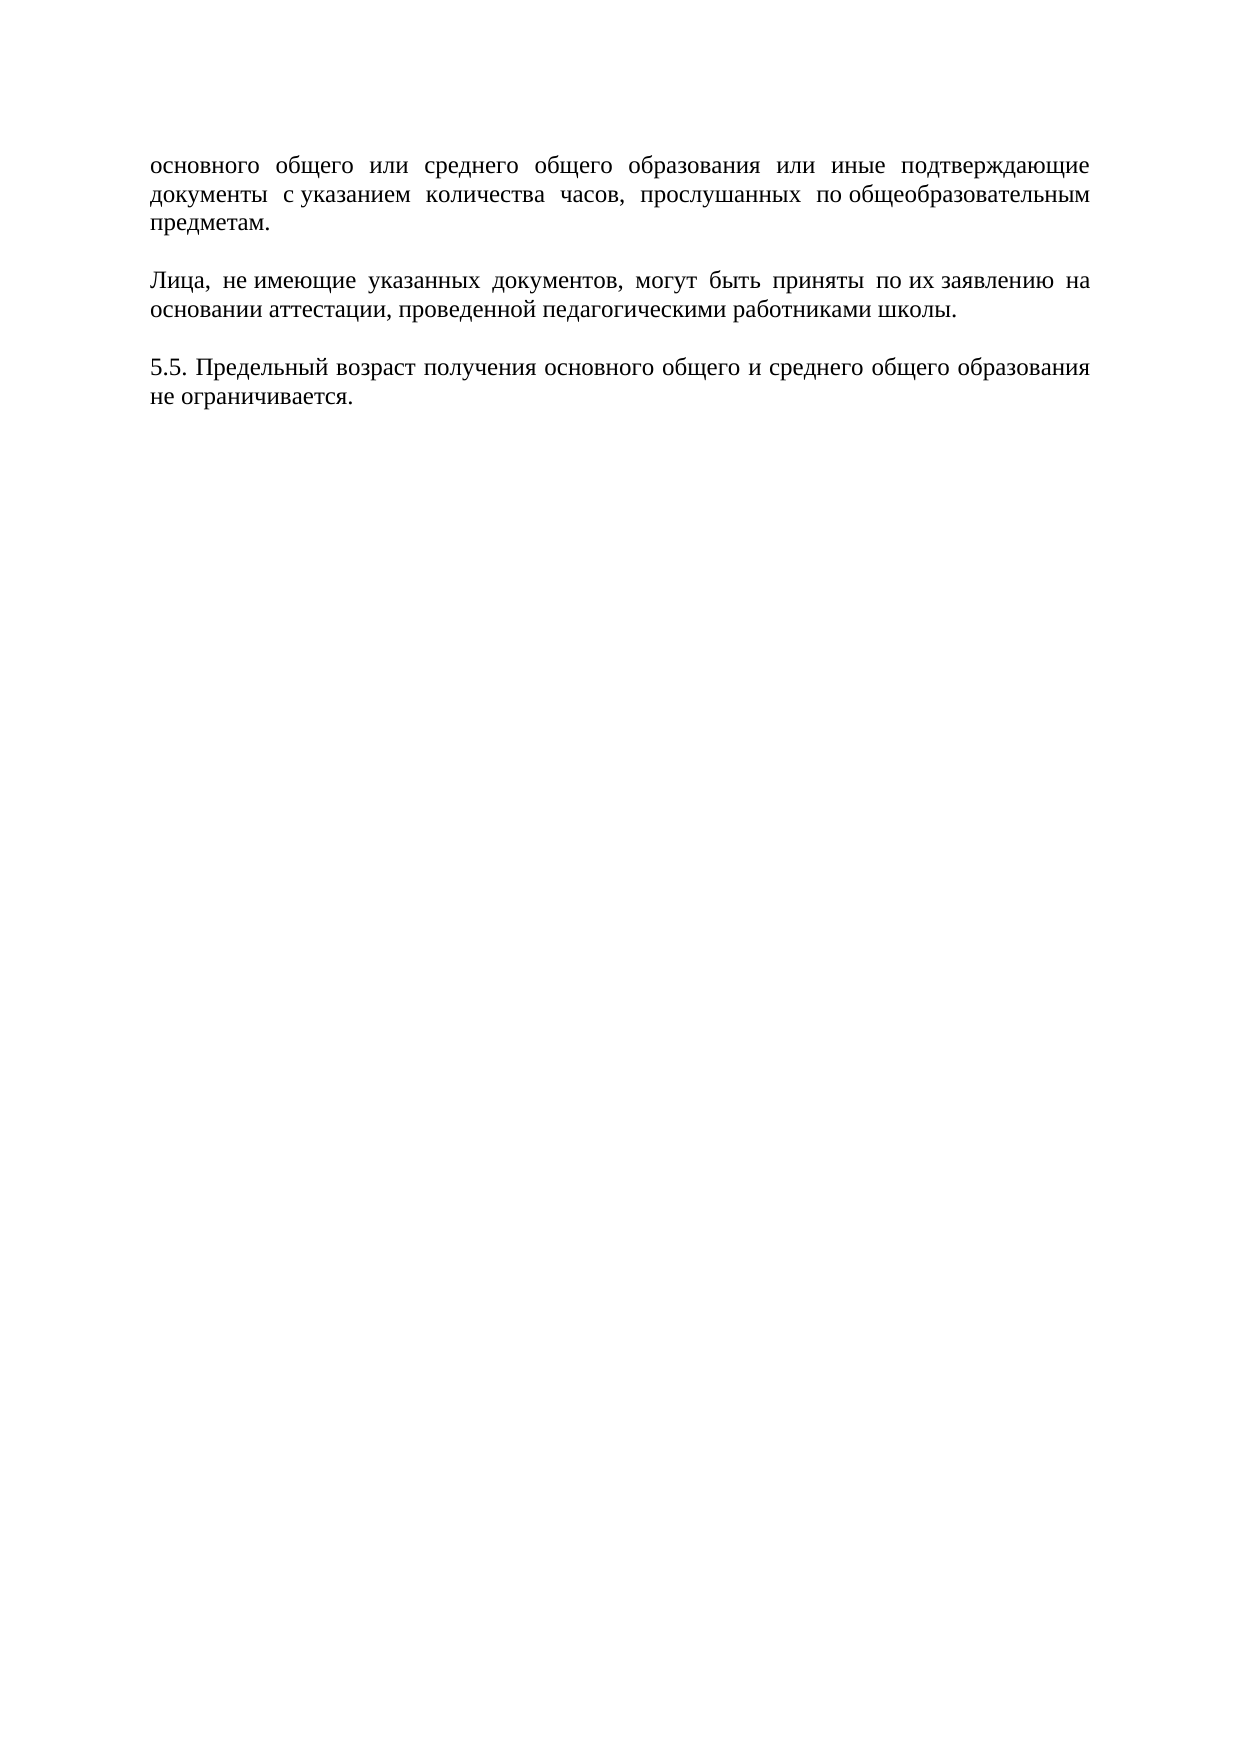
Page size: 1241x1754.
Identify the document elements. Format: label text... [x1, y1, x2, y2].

text 5.5. Предельный возраст получения основного общего и среднего общего образования не ограничивается. [150, 352, 1090, 409]
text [150, 150, 1090, 236]
text Лица, не имеющие указанных документов, могут быть приняты по их заявлению на основании аттестации, проведенной педагогическими работниками школы. [150, 265, 1090, 323]
